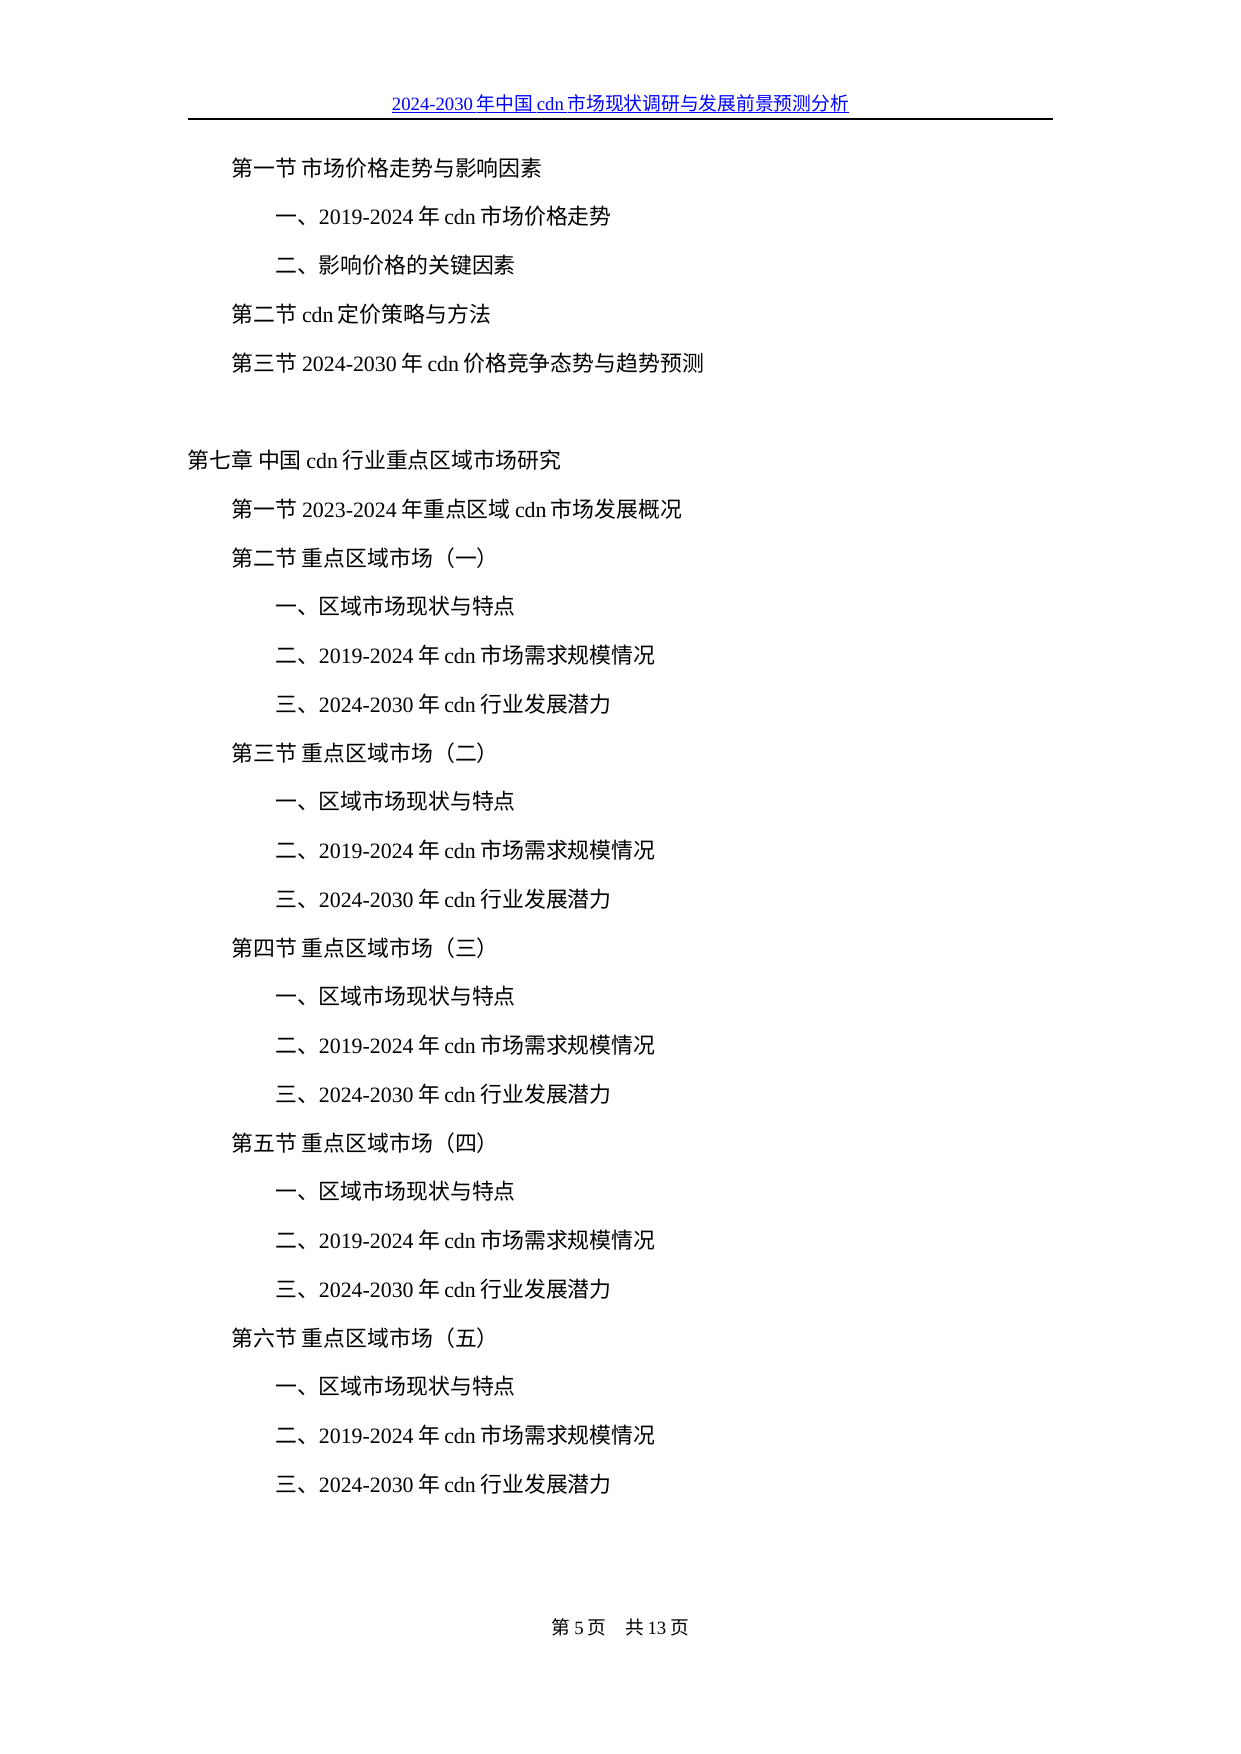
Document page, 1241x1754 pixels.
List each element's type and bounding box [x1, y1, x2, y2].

text [187, 150, 1053, 1499]
